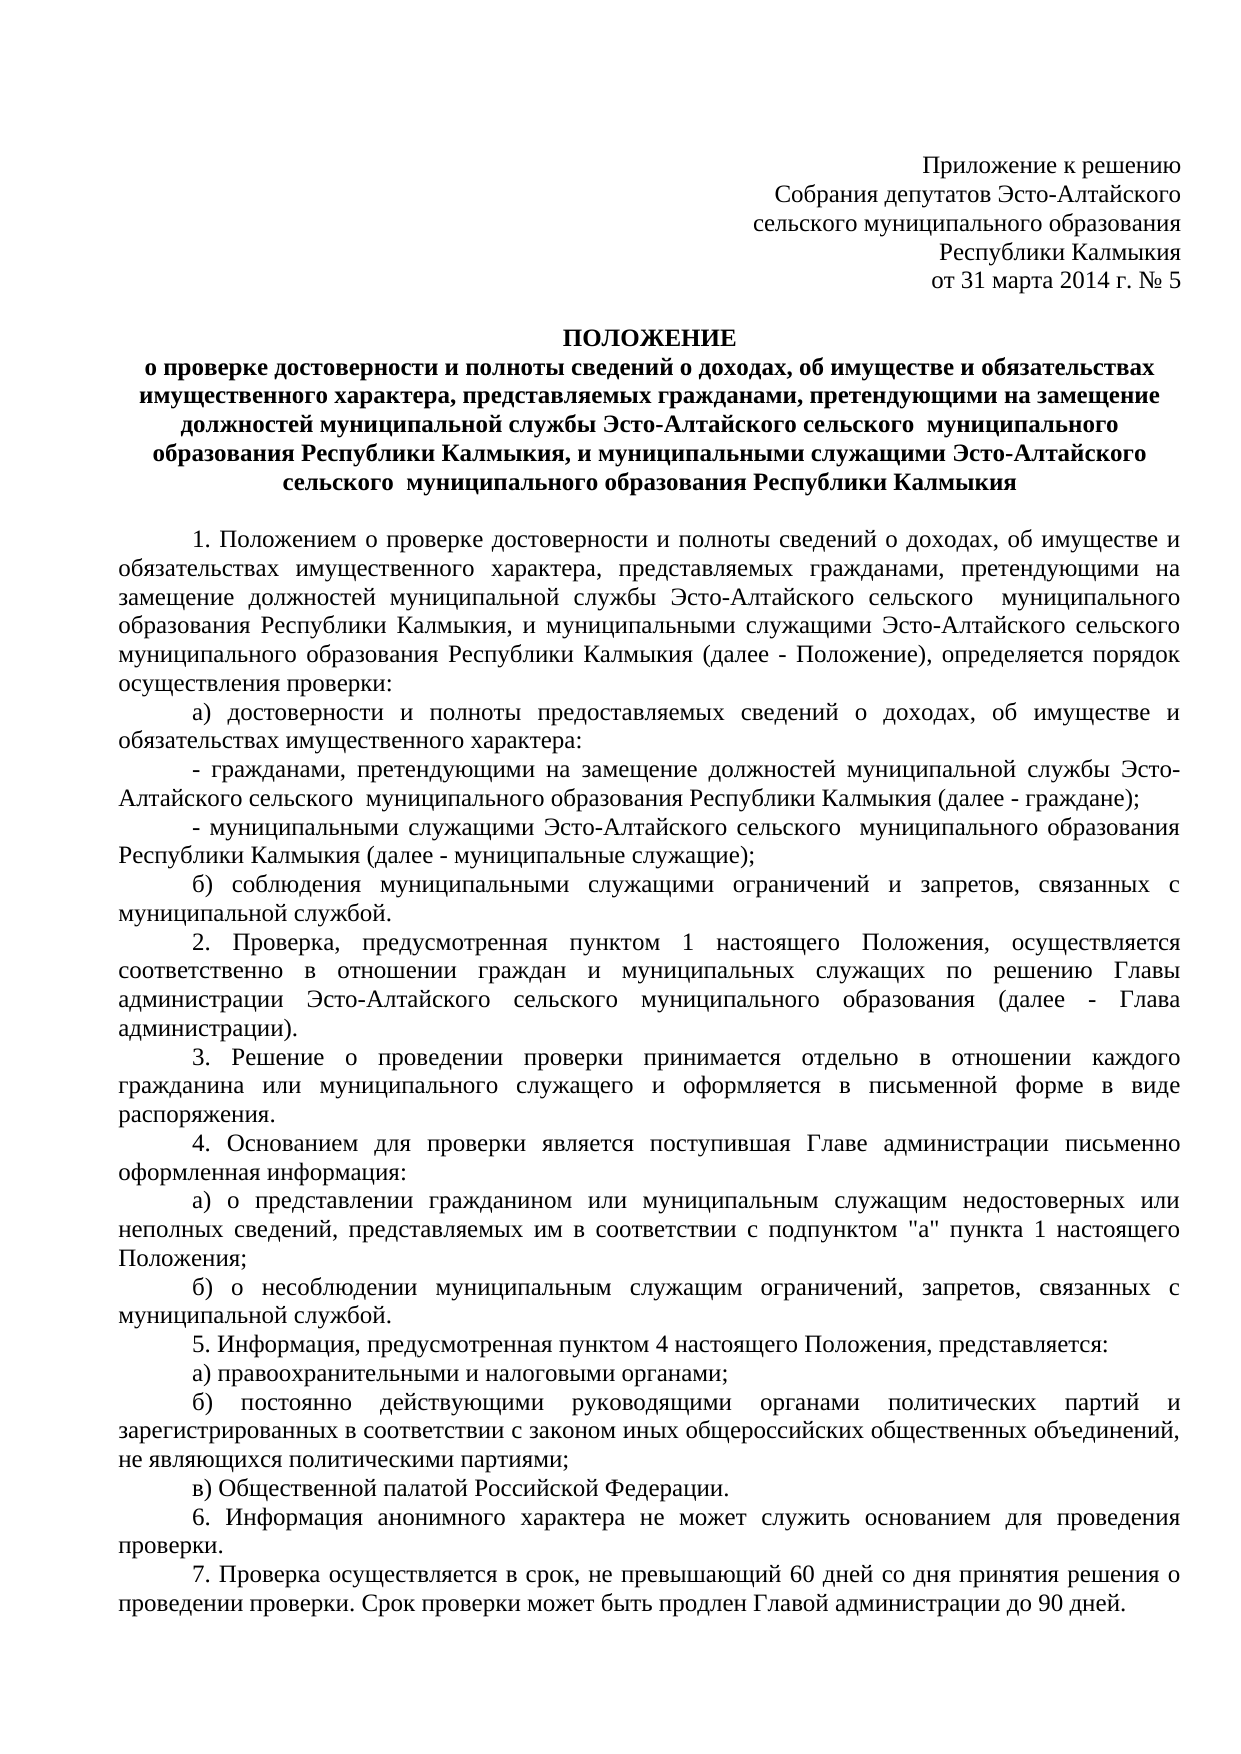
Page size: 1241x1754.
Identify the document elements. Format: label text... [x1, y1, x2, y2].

text б) соблюдения муниципальными служащими ограничений и запретов, связанных с муниципальной службой. [118, 869, 1181, 927]
text от 31 марта 2014 г. № 5 [118, 266, 1181, 294]
text - гражданами, претендующими на замещение должностей муниципальной службы Эсто-Алтайского сельского муниципального образования Республики Калмыкия (далее - граждане); [118, 754, 1181, 812]
text Приложение к решению [118, 151, 1181, 179]
text а) правоохранительными и налоговыми органами; [118, 1358, 1181, 1387]
text в) Общественной палатой Российской Федерации. [118, 1473, 1181, 1502]
text 4. Основанием для проверки является поступившая Главе администрации письменно оформленная информация: [118, 1128, 1181, 1186]
text б) о несоблюдении муниципальным служащим ограничений, запретов, связанных с муниципальной службой. [118, 1272, 1181, 1329]
text Республики Калмыкия [118, 237, 1181, 266]
text 6. Информация анонимного характера не может служить основанием для проведения проверки. [118, 1502, 1181, 1559]
text 1. Положением о проверке достоверности и полноты сведений о доходах, об имуществе и обязательствах имущественного характера, представляемых гражданами, претендующими на замещение должностей муниципальной службы Эсто-Алтайского сельского муниципального образования Республики Калмыкия, и муниципальными служащими Эсто-Алтайского сельского муниципального образования Республики Калмыкия (далее - Положение), определяется порядок осуществления проверки: [118, 524, 1181, 697]
text а) достоверности и полноты предоставляемых сведений о доходах, об имуществе и обязательствах имущественного характера: [118, 697, 1181, 754]
text 7. Проверка осуществляется в срок, не превышающий 60 дней со дня принятия решения о проведении проверки. Срок проверки может быть продлен Главой администрации до 90 дней. [118, 1559, 1181, 1617]
text ПОЛОЖЕНИЕ о проверке достоверности и полноты сведений о доходах, об имуществе и обязательствах имущественного характера, представляемых гражданами, претендующими на замещение должностей муниципальной службы Эсто-Алтайского сельского муниципального образования Республики Калмыкия, и муниципальными служащими Эсто-Алтайского сельского муниципального образования Республики Калмыкия [118, 323, 1181, 496]
text а) о представлении гражданином или муниципальным служащим недостоверных или неполных сведений, представляемых им в соответствии с подпунктом "а" пункта 1 настоящего Положения; [118, 1186, 1181, 1272]
text 2. Проверка, предусмотренная пунктом 1 настоящего Положения, осуществляется соответственно в отношении граждан и муниципальных служащих по решению Главы администрации Эсто-Алтайского сельского муниципального образования (далее - Глава администрации). [118, 927, 1181, 1042]
text 5. Информация, предусмотренная пунктом 4 настоящего Положения, представляется: [118, 1329, 1181, 1358]
text - муниципальными служащими Эсто-Алтайского сельского муниципального образования Республики Калмыкия (далее - муниципальные служащие); [118, 812, 1181, 869]
text 3. Решение о проведении проверки принимается отдельно в отношении каждого гражданина или муниципального служащего и оформляется в письменной форме в виде распоряжения. [118, 1042, 1181, 1128]
text б) постоянно действующими руководящими органами политических партий и зарегистрированных в соответствии с законом иных общероссийских общественных объединений, не являющихся политическими партиями; [118, 1387, 1181, 1473]
text сельского муниципального образования [118, 208, 1181, 237]
text Собрания депутатов Эсто-Алтайского [118, 179, 1181, 208]
